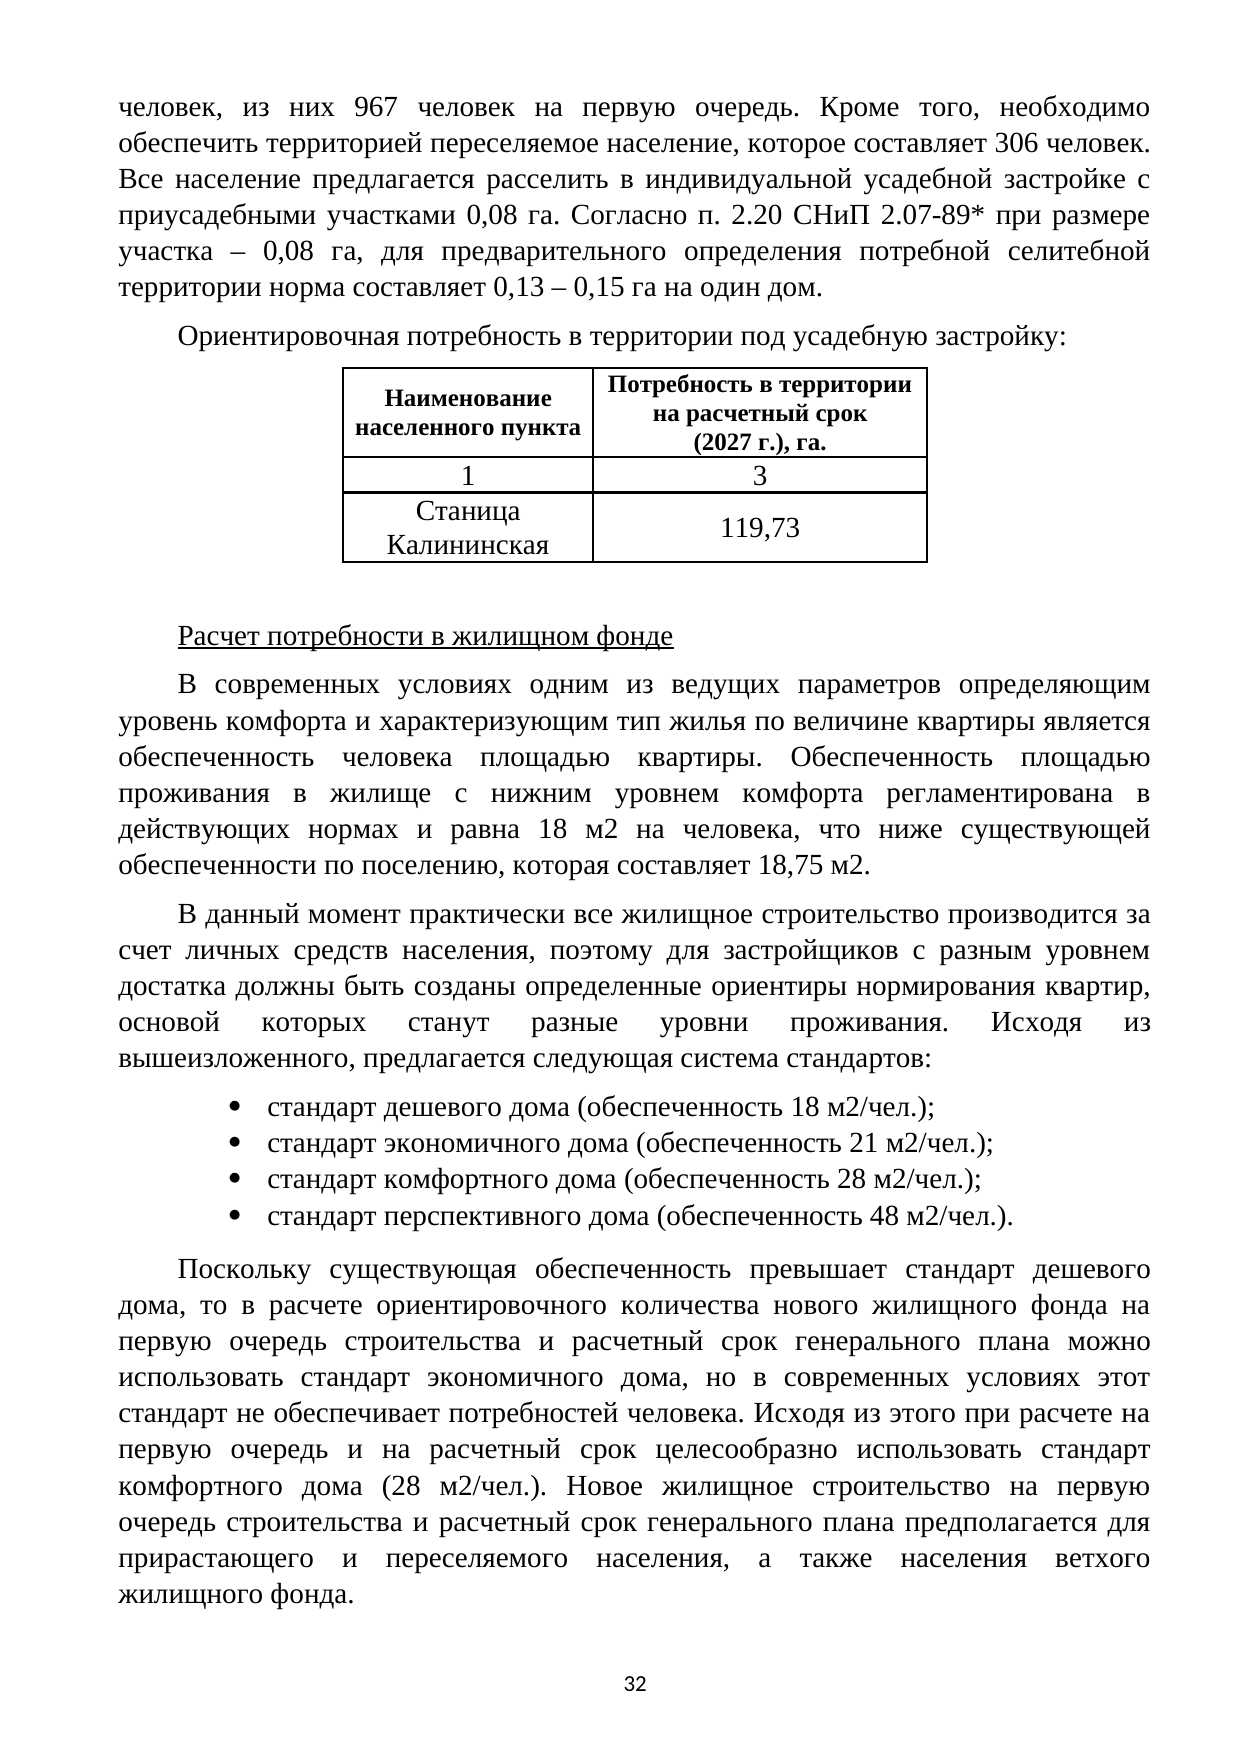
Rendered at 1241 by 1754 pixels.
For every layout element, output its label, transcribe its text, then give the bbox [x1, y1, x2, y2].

list стандарт экономичного дома (обеспеченность 21 м2/чел.); [229, 1125, 1152, 1159]
list стандарт перспективного дома (обеспеченность 48 м2/чел.). [229, 1198, 1152, 1231]
table_header Потребность в территории на расчетный срок (2027 г.), га. [594, 369, 926, 456]
table_cell 3 [594, 458, 926, 491]
text В данный момент практически все жилищное строительство производится за счет личных средств населения, поэтому для застройщиков с разным уровнем достатка должны быть созданы определенные ориентиры нормирования квартир, основой которых станут разные уровни проживания. Исходя из вышеизложенного, предлагается следующая система стандартов: [118, 896, 1152, 1074]
table_cell 1 [344, 458, 592, 491]
list стандарт комфортного дома (обеспеченность 28 м2/чел.); [229, 1162, 1152, 1195]
text Расчет потребности в жилищном фонде [118, 618, 1152, 651]
text Ориентировочная потребность в территории под усадебную застройку: [118, 318, 1152, 352]
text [118, 89, 1152, 303]
table_header Наименование населенного пункта [344, 369, 592, 456]
table_cell 119,73 [594, 494, 926, 561]
text Поскольку существующая обеспеченность превышает стандарт дешевого дома, то в расчете ориентировочного количества нового жилищного фонда на первую очередь строительства и расчетный срок генерального плана можно использовать стандарт экономичного дома, но в современных условиях этот стандарт не обеспечивает потребностей человека. Исходя из этого при расчете на первую очередь и на расчетный срок целесообразно использовать стандарт комфортного дома (28 м2/чел.). Новое жилищное строительство на первую очередь строительства и расчетный срок генерального плана предполагается для прирастающего и переселяемого населения, а также населения ветхого жилищного фонда. [118, 1251, 1152, 1609]
list стандарт дешевого дома (обеспеченность 18 м2/чел.); [229, 1089, 1152, 1123]
text В современных условиях одним из ведущих параметров определяющим уровень комфорта и характеризующим тип жилья по величине квартиры является обеспеченность человека площадью квартиры. Обеспеченность площадью проживания в жилище с нижним уровнем комфорта регламентирована в действующих нормах и равна на человека, что ниже существующей обеспеченности по поселению, которая составляет . [118, 666, 1152, 881]
table_cell Станица Калининская [344, 494, 592, 561]
